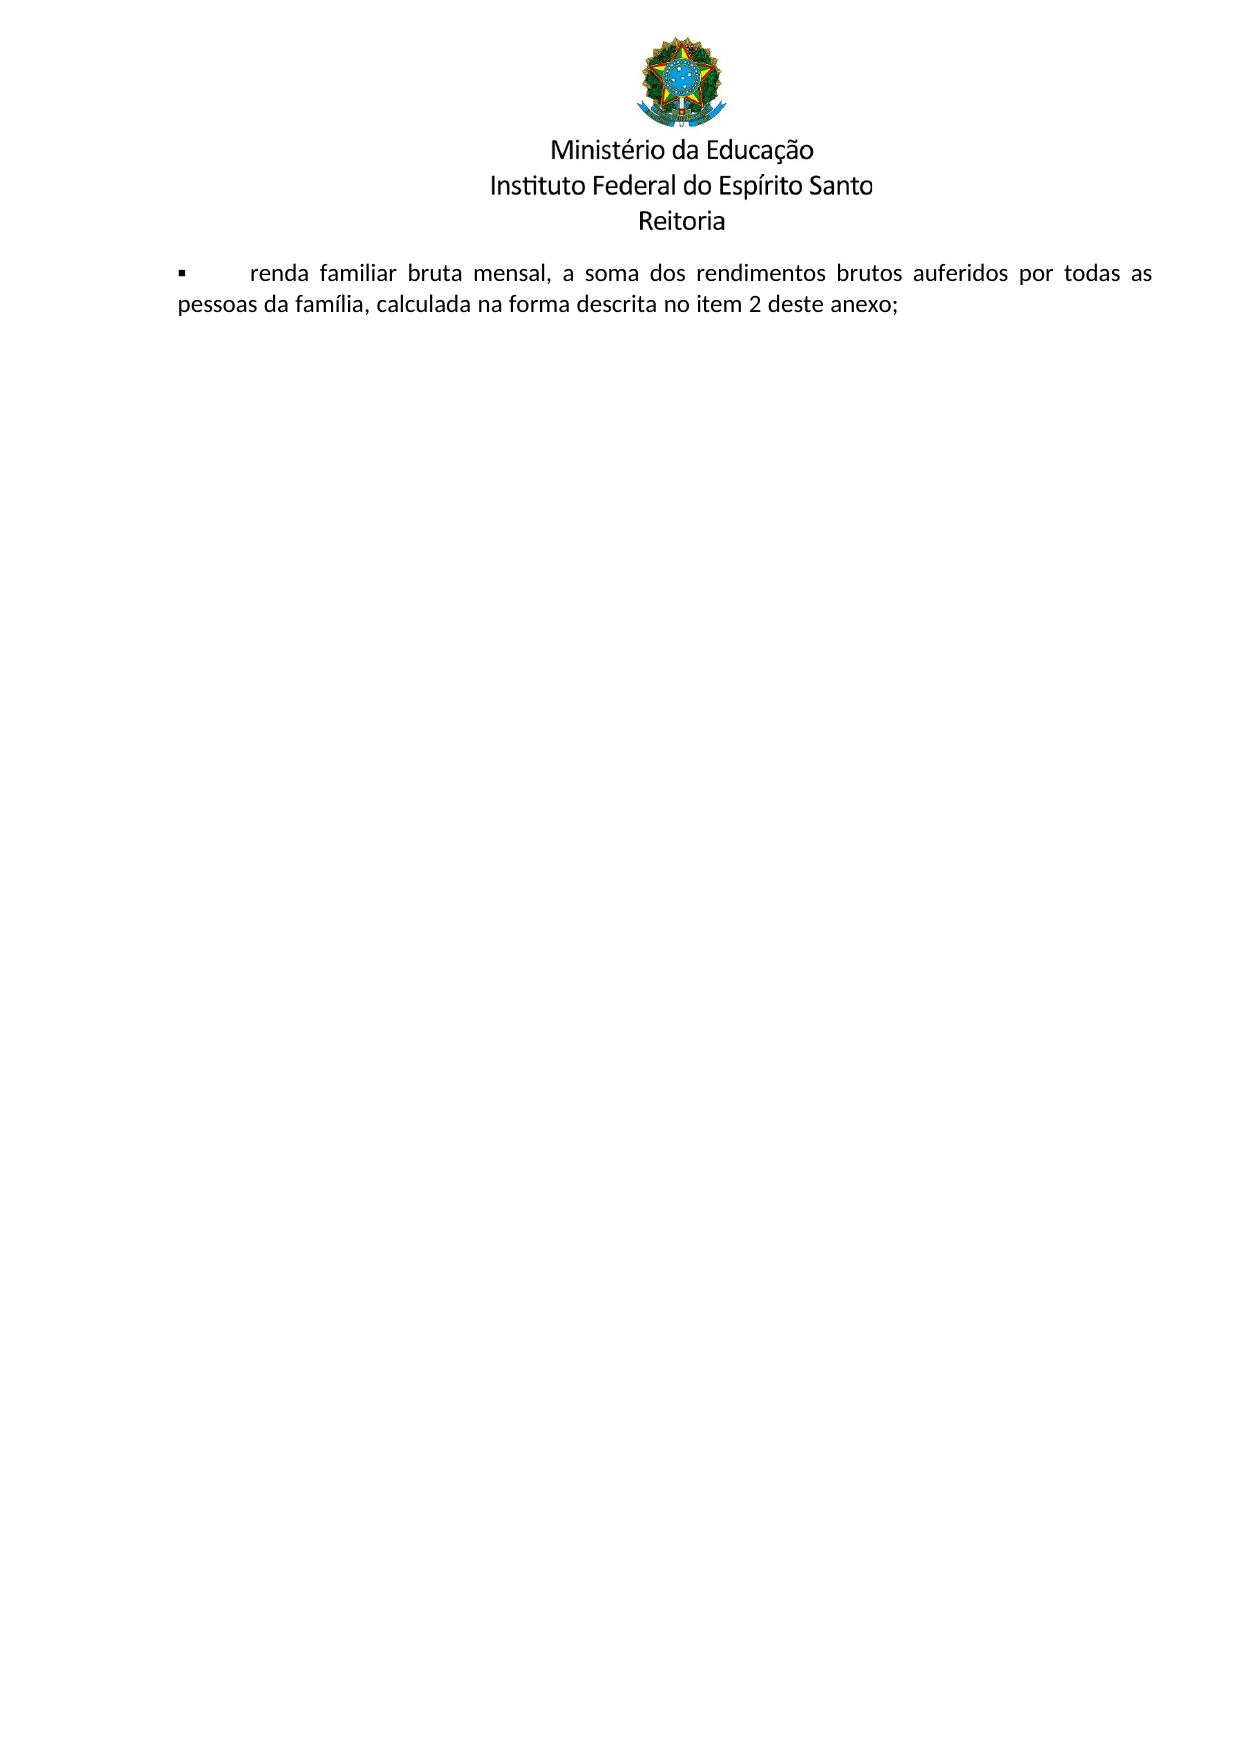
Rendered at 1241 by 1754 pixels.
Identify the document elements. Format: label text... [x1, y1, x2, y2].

list renda familiar bruta mensal, a soma dos rendimentos brutos auferidos por todas as pessoas da família, calculada na forma descrita no item 2 deste anexo; [177, 257, 1152, 318]
picture [491, 37, 873, 230]
